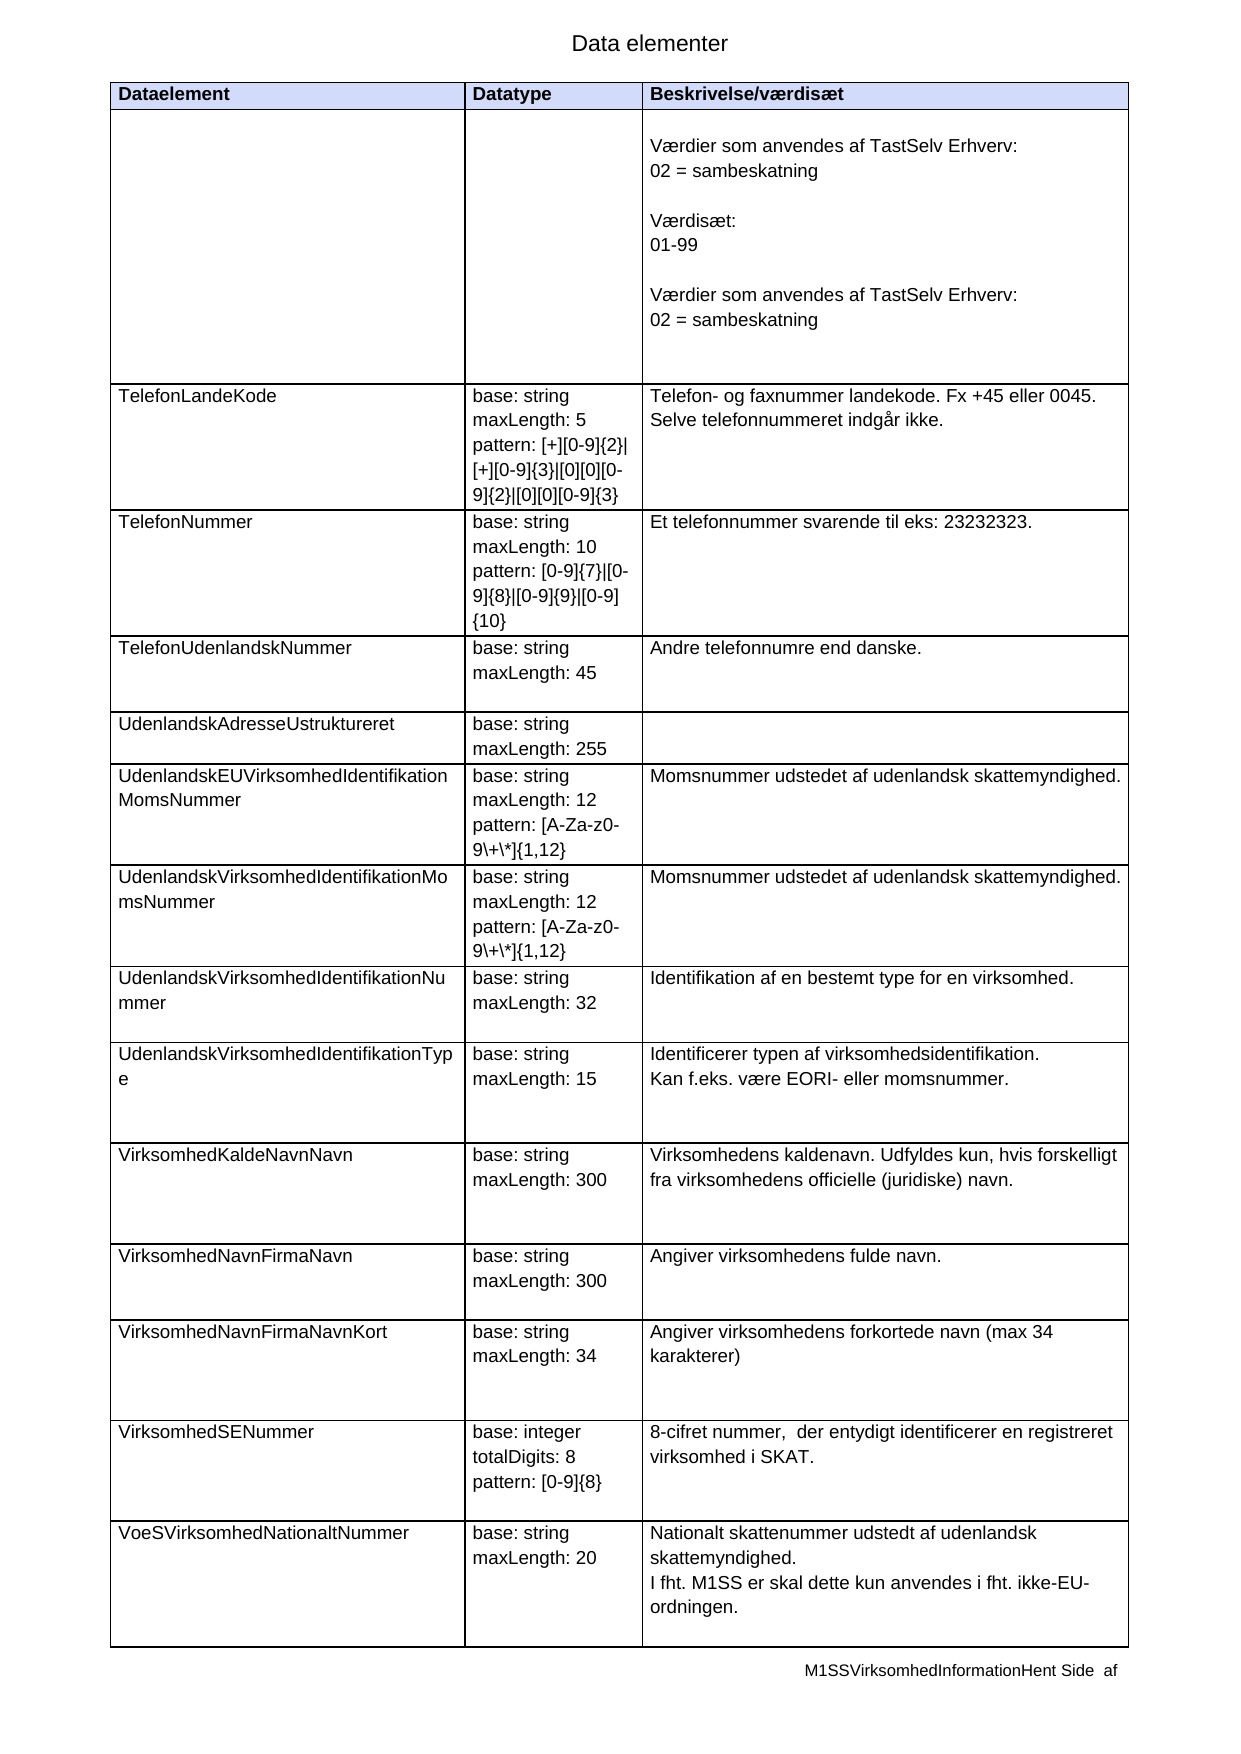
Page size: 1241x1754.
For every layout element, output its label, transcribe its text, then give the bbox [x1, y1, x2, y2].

table_cell Momsnummer udstedet af udenlandsk skattemyndighed. [643, 866, 1128, 966]
table_cell TelefonLandeKode [111, 385, 464, 509]
table_cell base: string maxLength: 300 [466, 1144, 642, 1243]
table_cell VirksomhedNavnFirmaNavn [111, 1245, 464, 1319]
table_cell VirksomhedSENummer [111, 1421, 464, 1520]
table_header Datatype [466, 83, 642, 109]
table_cell Identificerer typen af virksomhedsidentifikation. Kan f.eks. være EORI- eller momsnummer. [643, 1043, 1128, 1142]
table_cell base: string maxLength: 255 [466, 713, 642, 763]
table_cell base: string maxLength: 300 [466, 1245, 642, 1319]
table_cell UdenlandskVirksomhedIdentifikationMomsNummer [111, 866, 464, 966]
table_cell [466, 110, 642, 383]
table_header Dataelement [111, 83, 464, 109]
table_cell base: string maxLength: 12 pattern: [A-Za-z0-9\+\*]{1,12} [466, 866, 642, 966]
table_cell UdenlandskEUVirksomhedIdentifikationMomsNummer [111, 765, 464, 864]
table_cell base: string maxLength: 5 pattern: [+][0-9]{2}|[+][0-9]{3}|[0][0][0-9]{2}|[0][0][0-9]{3} [466, 385, 642, 509]
table_cell base: string maxLength: 12 pattern: [A-Za-z0-9\+\*]{1,12} [466, 765, 642, 864]
table_cell 8-cifret nummer, der entydigt identificerer en registreret virksomhed i SKAT. [643, 1421, 1128, 1520]
table_cell TelefonUdenlandskNummer [111, 637, 464, 711]
table_cell Telefon- og faxnummer landekode. Fx +45 eller 0045. Selve telefonnummeret indgår ikke. [643, 385, 1128, 509]
table_cell base: string maxLength: 15 [466, 1043, 642, 1142]
table_cell UdenlandskVirksomhedIdentifikationType [111, 1043, 464, 1142]
table_cell base: string maxLength: 32 [466, 967, 642, 1042]
table_cell UdenlandskVirksomhedIdentifikationNummer [111, 967, 464, 1042]
table_cell Andre telefonnumre end danske. [643, 637, 1128, 711]
table_cell base: integer totalDigits: 8 pattern: [0-9]{8} [466, 1421, 642, 1520]
table_cell base: string maxLength: 34 [466, 1321, 642, 1420]
table_header Beskrivelse/værdisæt [643, 83, 1128, 109]
table_cell Momsnummer udstedet af udenlandsk skattemyndighed. [643, 765, 1128, 864]
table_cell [643, 1522, 1128, 1646]
table_cell TelefonNummer [111, 511, 464, 635]
table_cell [643, 713, 1128, 763]
table_cell base: string maxLength: 45 [466, 637, 642, 711]
table_cell VirksomhedNavnFirmaNavnKort [111, 1321, 464, 1420]
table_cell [111, 1522, 464, 1646]
table_cell base: string maxLength: 10 pattern: [0-9]{7}|[0-9]{8}|[0-9]{9}|[0-9]{10} [466, 511, 642, 635]
table_cell Identifikation af en bestemt type for en virksomhed. [643, 967, 1128, 1042]
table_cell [643, 110, 1128, 383]
table_cell Angiver virksomhedens forkortede navn (max 34 karakterer) [643, 1321, 1128, 1420]
table_cell Et telefonnummer svarende til eks: 23232323. [643, 511, 1128, 635]
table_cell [111, 110, 464, 383]
table_cell Virksomhedens kaldenavn. Udfyldes kun, hvis forskelligt fra virksomhedens officielle (juridiske) navn. [643, 1144, 1128, 1243]
table_cell Angiver virksomhedens fulde navn. [643, 1245, 1128, 1319]
table_cell UdenlandskAdresseUstruktureret [111, 713, 464, 763]
table_cell VirksomhedKaldeNavnNavn [111, 1144, 464, 1243]
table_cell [466, 1522, 642, 1646]
